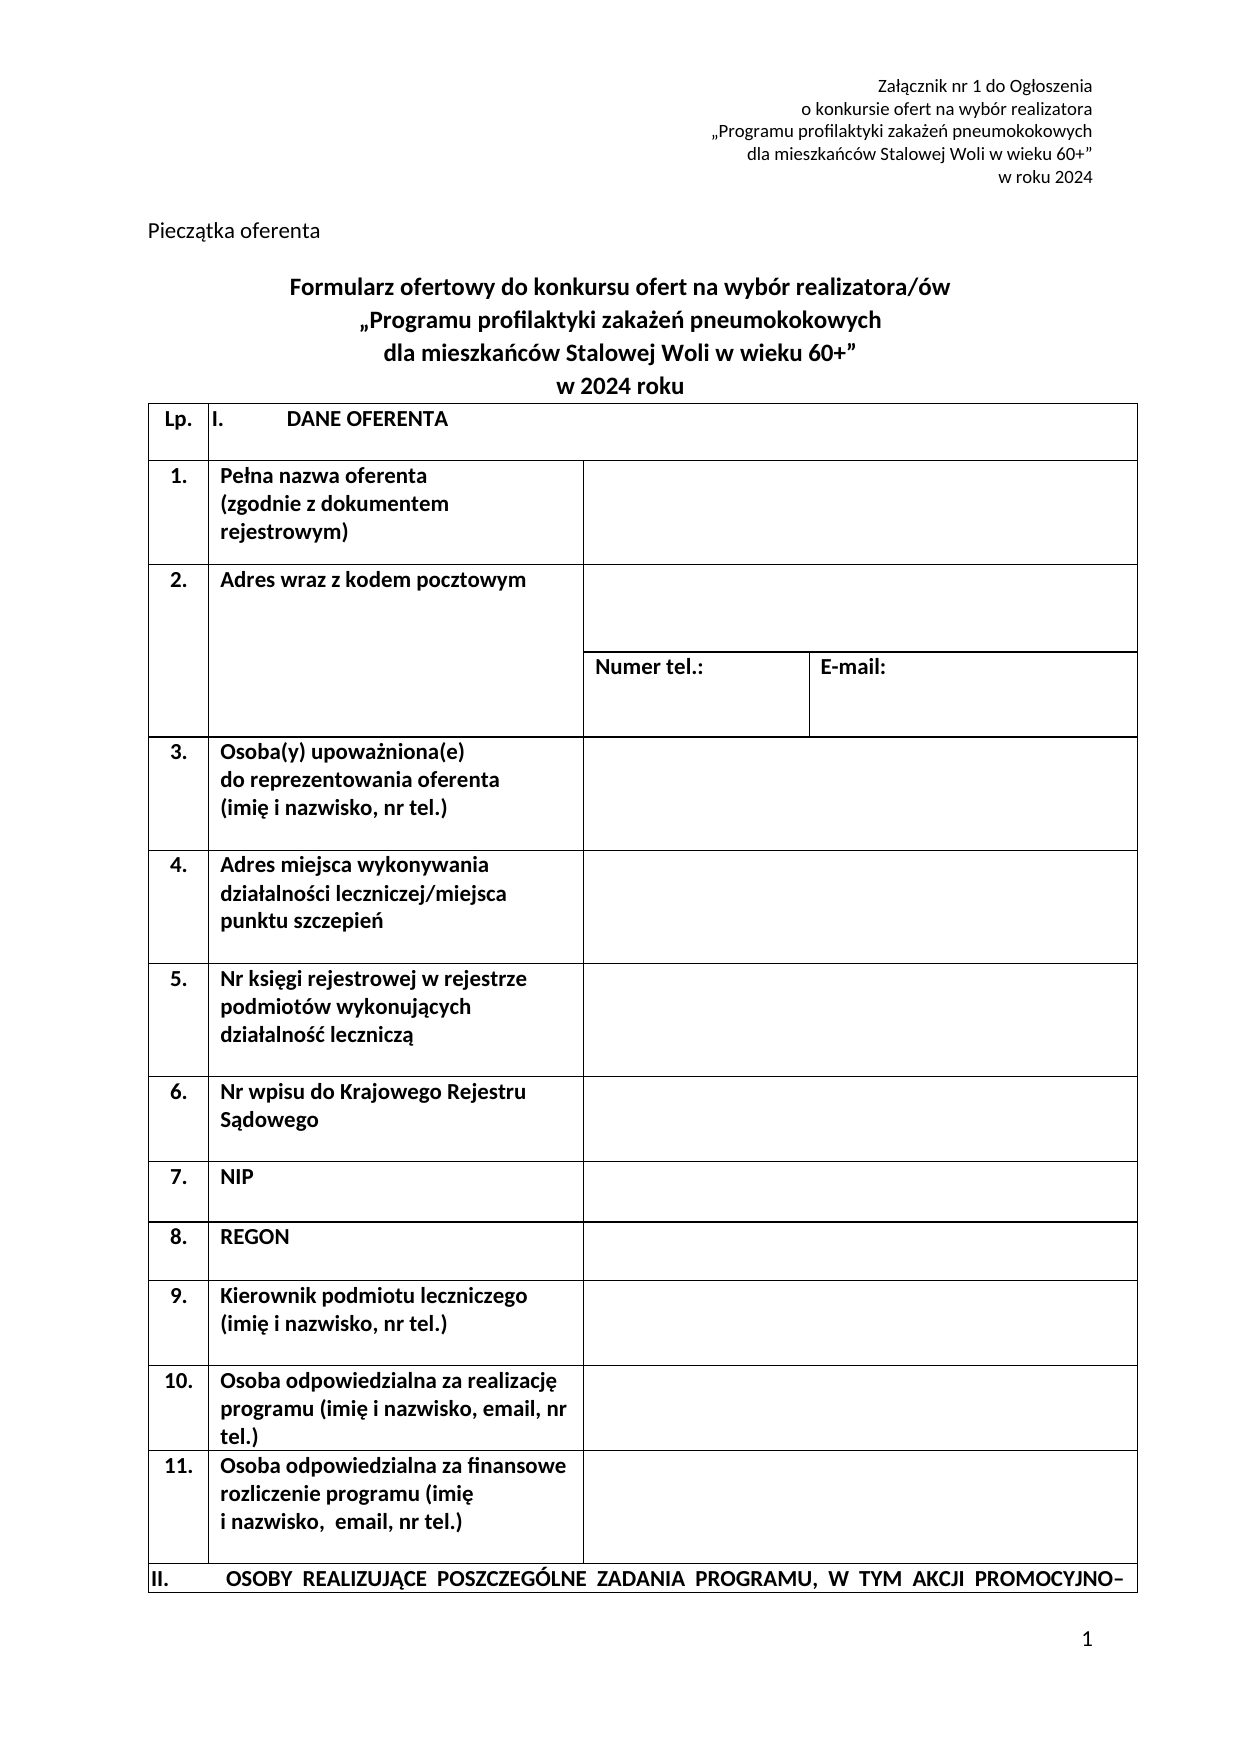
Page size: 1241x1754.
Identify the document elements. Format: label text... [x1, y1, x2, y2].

table_cell [584, 461, 1137, 564]
table_cell 7. [149, 1162, 208, 1221]
table_cell Nr wpisu do Krajowego Rejestru Sądowego [209, 1077, 583, 1161]
table_cell Kierownik podmiotu leczniczego (imię i nazwisko, nr tel.) [209, 1281, 583, 1365]
text w 2024 roku [148, 370, 1093, 401]
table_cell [149, 1564, 1137, 1592]
table_cell Adres wraz z kodem pocztowym [209, 565, 583, 736]
table_cell Numer tel.: [584, 653, 809, 736]
table_cell Pełna nazwa oferenta (zgodnie z dokumentem rejestrowym) [209, 461, 583, 564]
table_cell 3. [149, 738, 208, 849]
table_cell [584, 565, 1137, 651]
table_cell [584, 1077, 1137, 1161]
text dla mieszkańców Stalowej Woli w wieku 60+” [148, 337, 1093, 368]
table_cell 4. [149, 851, 208, 963]
table_cell [584, 1223, 1137, 1280]
table_cell [584, 851, 1137, 963]
table_cell Nr księgi rejestrowej w rejestrze podmiotów wykonujących działalność leczniczą [209, 964, 583, 1076]
text „Programu profilaktyki zakażeń pneumokokowych [148, 304, 1093, 335]
table_cell Osoba odpowiedzialna za finansowe rozliczenie programu (imię i nazwisko, email, nr tel.) [209, 1451, 583, 1563]
table_cell 8. [149, 1223, 208, 1280]
table_cell [584, 738, 1137, 849]
table_cell [584, 1162, 1137, 1221]
table_header DANE OFERENTA [209, 404, 1137, 460]
table_cell 5. [149, 964, 208, 1076]
table_cell NIP [209, 1162, 583, 1221]
table_cell [584, 1281, 1137, 1365]
table_cell 9. [149, 1281, 208, 1365]
text Formularz ofertowy do konkursu ofert na wybór realizatora/ów [148, 272, 1093, 302]
table_cell REGON [209, 1223, 583, 1280]
table_cell 11. [149, 1451, 208, 1563]
table_cell 10. [149, 1366, 208, 1450]
table_cell [584, 1451, 1137, 1563]
table_cell E-mail: [810, 653, 1137, 736]
table_cell Osoba(y) upoważniona(e) do reprezentowania oferenta (imię i nazwisko, nr tel.) [209, 738, 583, 849]
table_header Lp. [149, 404, 208, 460]
table_cell Adres miejsca wykonywania działalności leczniczej/miejsca punktu szczepień [209, 851, 583, 963]
table_cell [584, 1366, 1137, 1450]
table_cell 2. [149, 565, 208, 736]
table_cell Osoba odpowiedzialna za realizację programu (imię i nazwisko, email, nr tel.) [209, 1366, 583, 1450]
table_cell 1. [149, 461, 208, 564]
table_cell [584, 964, 1137, 1076]
text Pieczątka oferenta [148, 216, 1093, 244]
table_cell 6. [149, 1077, 208, 1161]
